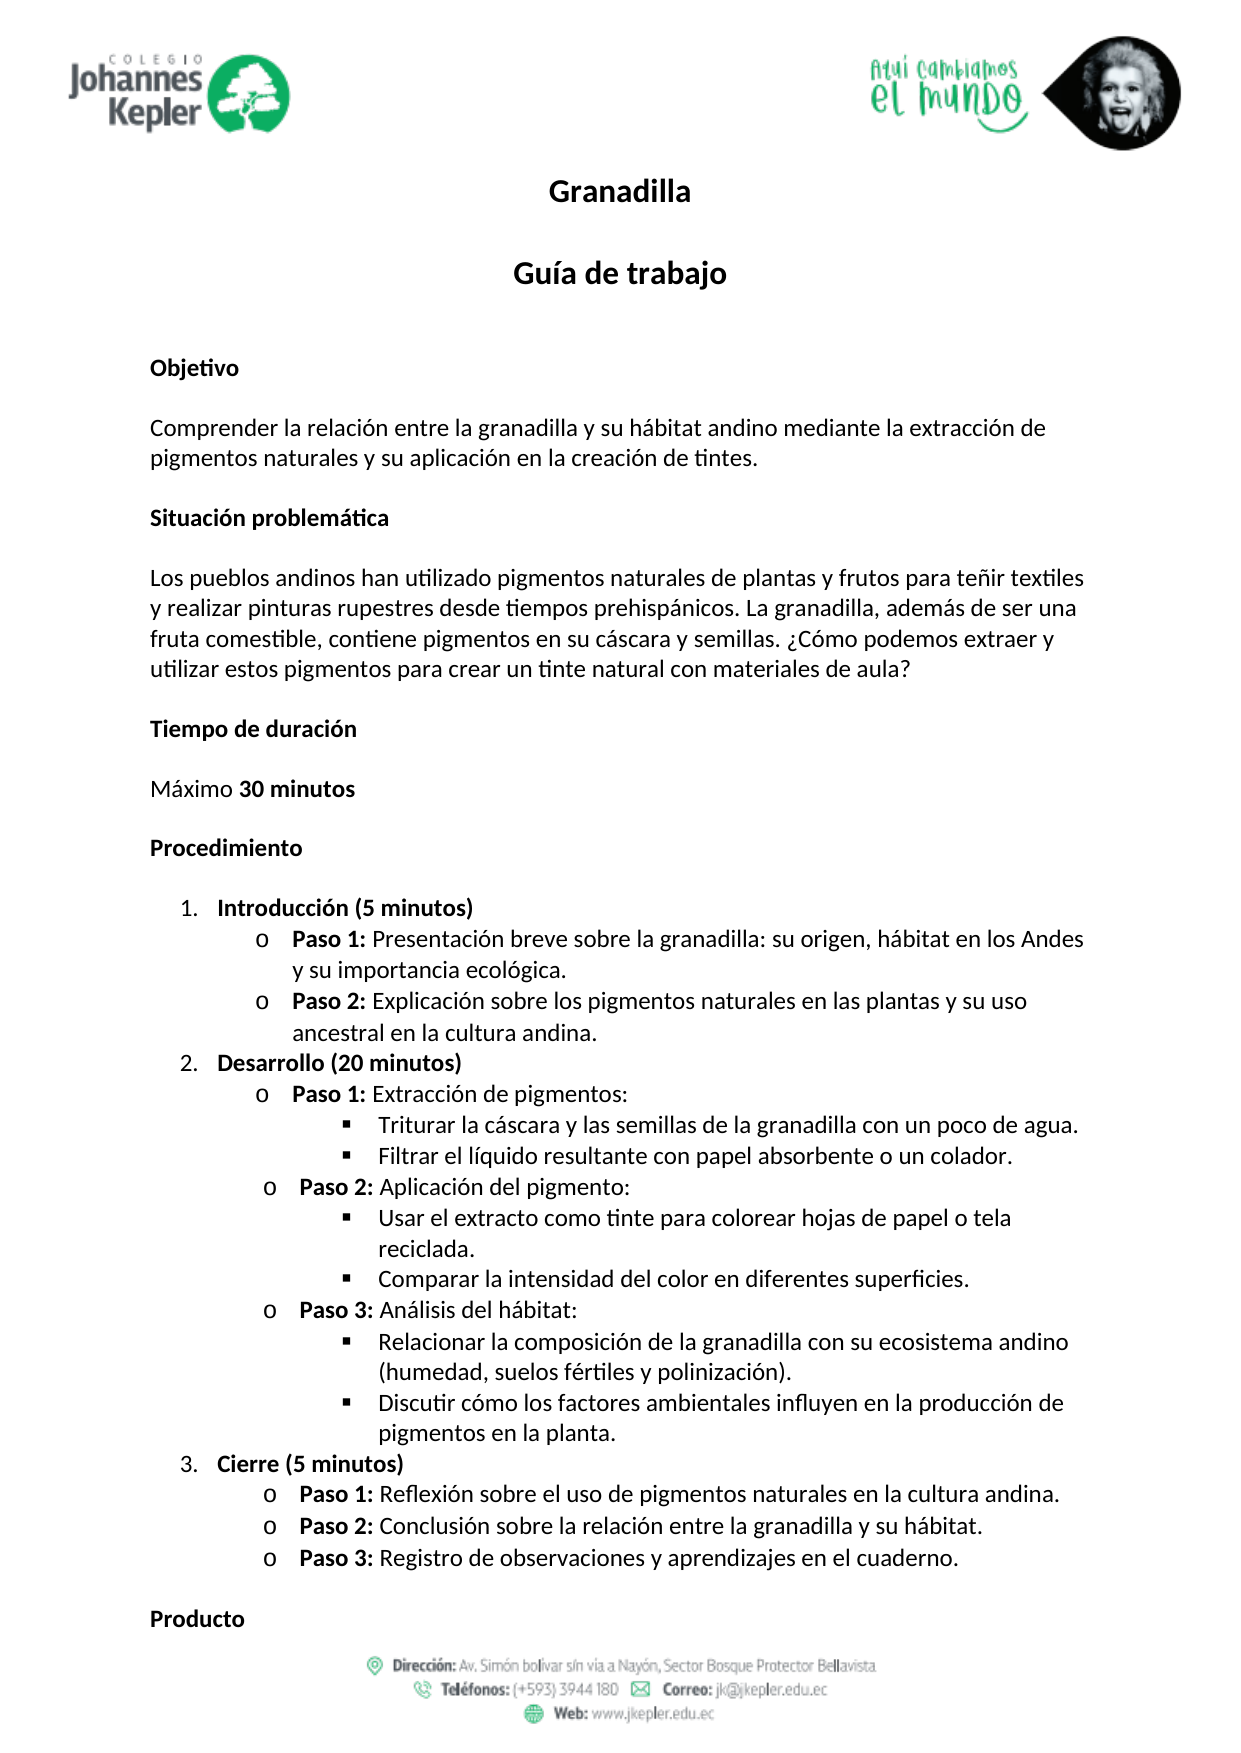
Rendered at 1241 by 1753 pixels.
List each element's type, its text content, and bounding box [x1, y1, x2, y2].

text Desarrollo (20 minutos) [179, 1047, 1090, 1078]
text Máximo 30 minutos [150, 773, 1090, 803]
text Paso 3: Registro de observaciones y aprendizajes en el cuaderno. [262, 1542, 1090, 1574]
list Paso 2: Explicación sobre los pigmentos naturales en las plantas y su uso ancestral en la cultura andina. [254, 985, 1090, 1047]
text Situación problemática [150, 502, 1090, 533]
list Paso 1: Presentación breve sobre la granadilla: su origen, hábitat en los Andes y su importancia ecológica. [254, 923, 1090, 985]
text Relacionar la composición de la granadilla con su ecosistema andino (humedad, suelos fértiles y polinización). [341, 1326, 1090, 1387]
text Procedimiento [150, 832, 1090, 863]
list Paso 1: Extracción de pigmentos: [254, 1078, 1090, 1109]
text Triturar la cáscara y las semillas de la granadilla con un poco de agua. [341, 1109, 1090, 1140]
text Paso 2: Aplicación del pigmento: [262, 1171, 1090, 1202]
text Usar el extracto como tinte para colorear hojas de papel o tela reciclada. [341, 1202, 1090, 1263]
text Paso 3: Análisis del hábitat: [262, 1294, 1090, 1326]
text Discutir cómo los factores ambientales influyen en la producción de pigmentos en la planta. [341, 1387, 1090, 1448]
text Filtrar el líquido resultante con papel absorbente o un colador. [341, 1140, 1090, 1171]
text Cierre (5 minutos) [179, 1448, 1090, 1478]
text Granadilla [150, 170, 1090, 211]
text Producto [150, 1603, 1090, 1633]
text Objetivo [150, 352, 1090, 383]
text Guía de trabajo [150, 252, 1090, 293]
text Paso 2: Conclusión sobre la relación entre la granadilla y su hábitat. [262, 1510, 1090, 1542]
text Comprender la relación entre la granadilla y su hábitat andino mediante la extracción de pigmentos naturales y su aplicación en la creación de tintes. [150, 412, 1090, 473]
text Tiempo de duración [150, 713, 1090, 744]
text Los pueblos andinos han utilizado pigmentos naturales de plantas y frutos para teñir textiles y realizar pinturas rupestres desde tiempos prehispánicos. La granadilla, además de ser una fruta comestible, contiene pigmentos en su cáscara y semillas. ¿Cómo podemos extraer y utilizar estos pigmentos para crear un tinte natural con materiales de aula? [150, 562, 1090, 684]
text Introducción (5 minutos) [179, 892, 1090, 923]
text Comparar la intensidad del color en diferentes superficies. [341, 1263, 1090, 1294]
text Paso 1: Reflexión sobre el uso de pigmentos naturales en la cultura andina. [262, 1478, 1090, 1510]
